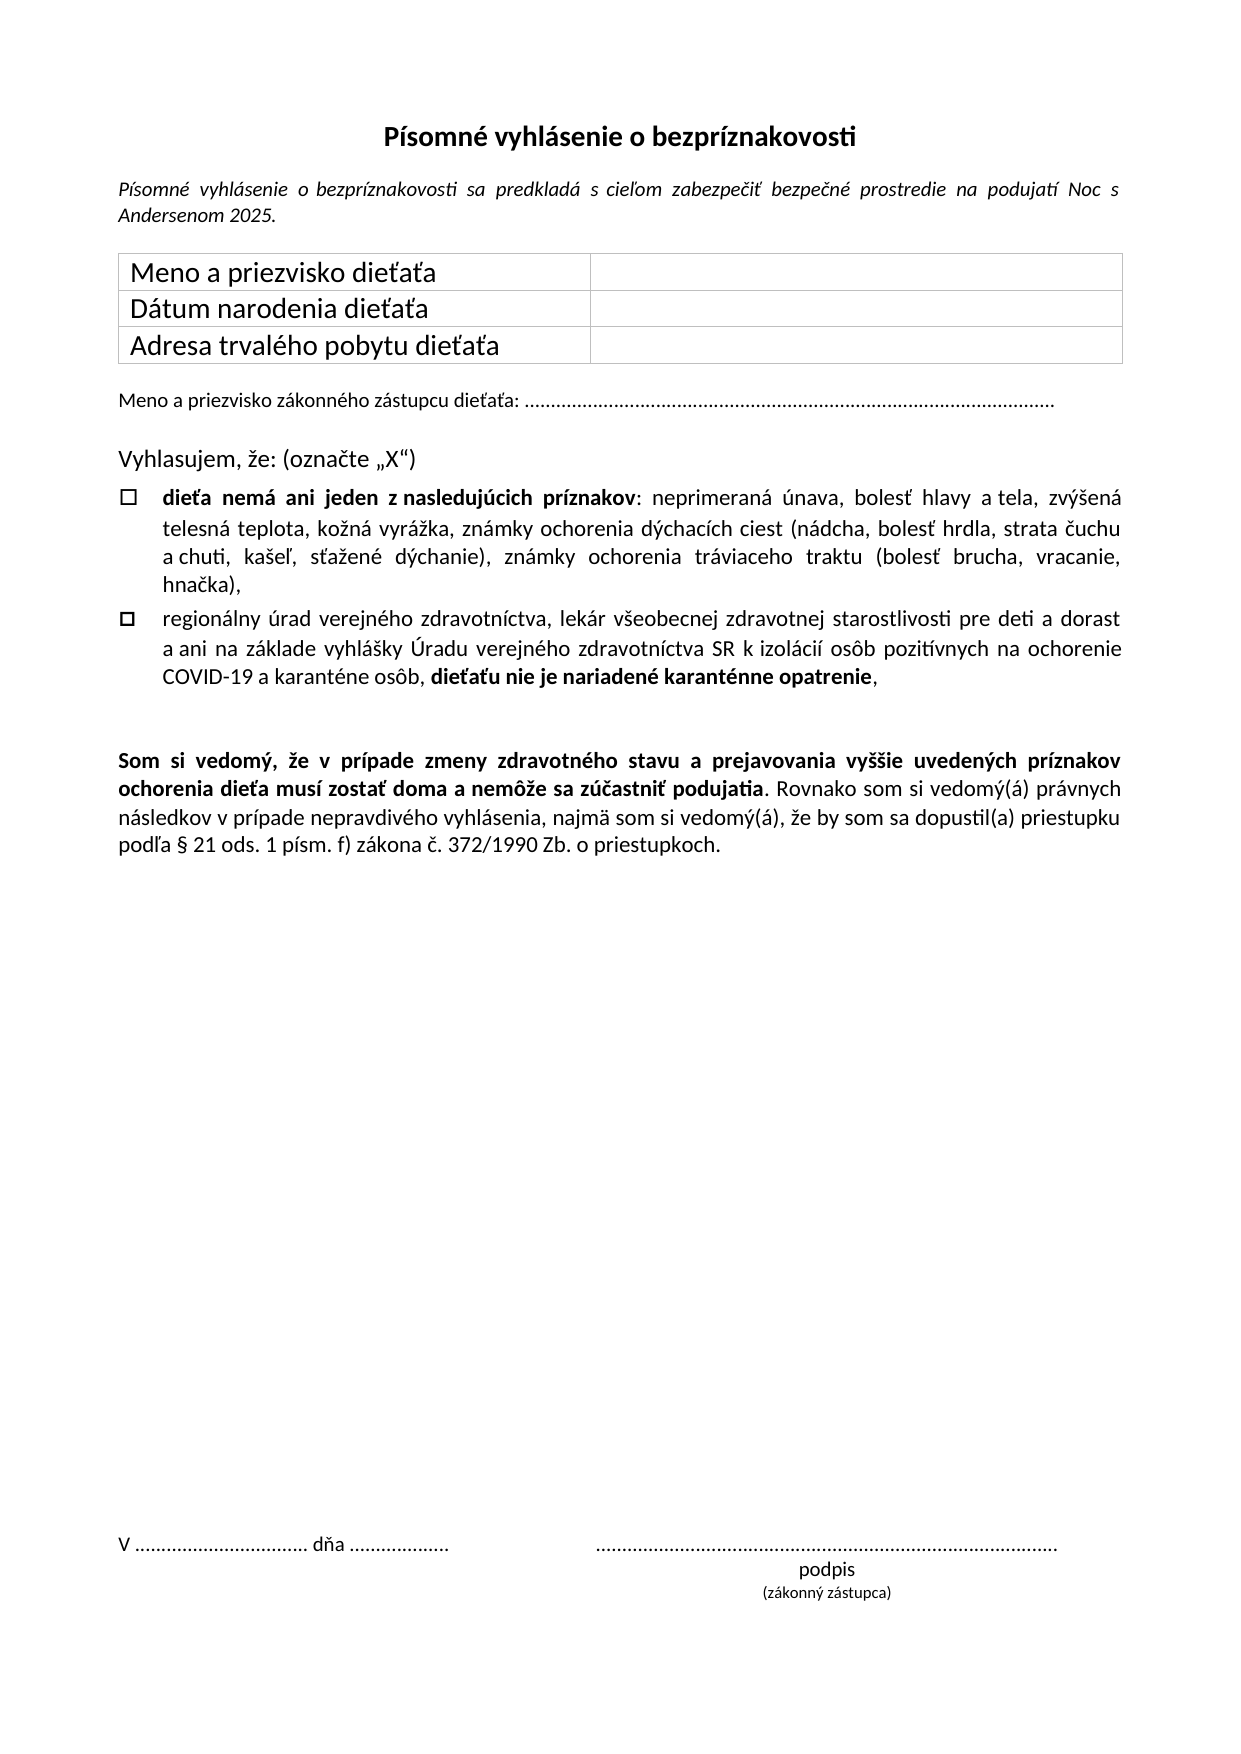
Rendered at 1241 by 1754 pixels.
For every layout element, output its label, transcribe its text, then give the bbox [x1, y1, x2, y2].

table_cell Adresa trvalého pobytu dieťaťa [119, 327, 590, 363]
text Písomné vyhlásenie o bezpríznakovosti sa predkladá s cieľom zabezpečiť bezpečné prostredie na podujatí Noc s Andersenom 2025. [118, 177, 1122, 227]
text V ................................. dňa ................... ........................................................................................ [118, 1531, 1122, 1557]
text Vyhlasujem, že: (označte „X“) [118, 443, 1122, 473]
text (zákonný zástupca) [118, 1582, 1122, 1602]
table_header [591, 254, 1122, 289]
text podpis [118, 1557, 1122, 1582]
table_cell Dátum narodenia dieťaťa [119, 291, 590, 326]
text Meno a priezvisko zákonného zástupcu dieťaťa: ..................................................................................................... [118, 387, 1122, 412]
text □ regionálny úrad verejného zdravotníctva, lekár všeobecnej zdravotnej starostlivosti pre deti a dorast a ani na základe vyhlášky Úradu verejného zdravotníctva SR k izolácií osôb pozitívnych na ochorenie COVID-19 a karanténe osôb, dieťaťu nie je nariadené karanténne opatrenie, [118, 598, 1122, 690]
table_cell [591, 291, 1122, 326]
text □ dieťa nemá ani jeden z nasledujúcich príznakov: neprimeraná únava, bolesť hlavy a tela, zvýšená telesná teplota, kožná vyrážka, známky ochorenia dýchacích ciest (nádcha, bolesť hrdla, strata čuchu a chuti, kašeľ, sťažené dýchanie), známky ochorenia tráviaceho traktu (bolesť brucha, vracanie, hnačka), [118, 473, 1122, 598]
text Písomné vyhlásenie o bezpríznakovosti [118, 118, 1122, 154]
text Som si vedomý, že v prípade zmeny zdravotného stavu a prejavovania vyššie uvedených príznakov ochorenia dieťa musí zostať doma a nemôže sa zúčastniť podujatia. Rovnako som si vedomý(á) právnych následkov v prípade nepravdivého vyhlásenia, najmä som si vedomý(á), že by som sa dopustil(a) priestupku podľa § 21 ods. 1 písm. f) zákona č. 372/1990 Zb. o priestupkoch. [118, 747, 1122, 859]
table_header Meno a priezvisko dieťaťa [119, 254, 590, 289]
table_cell [591, 327, 1122, 363]
